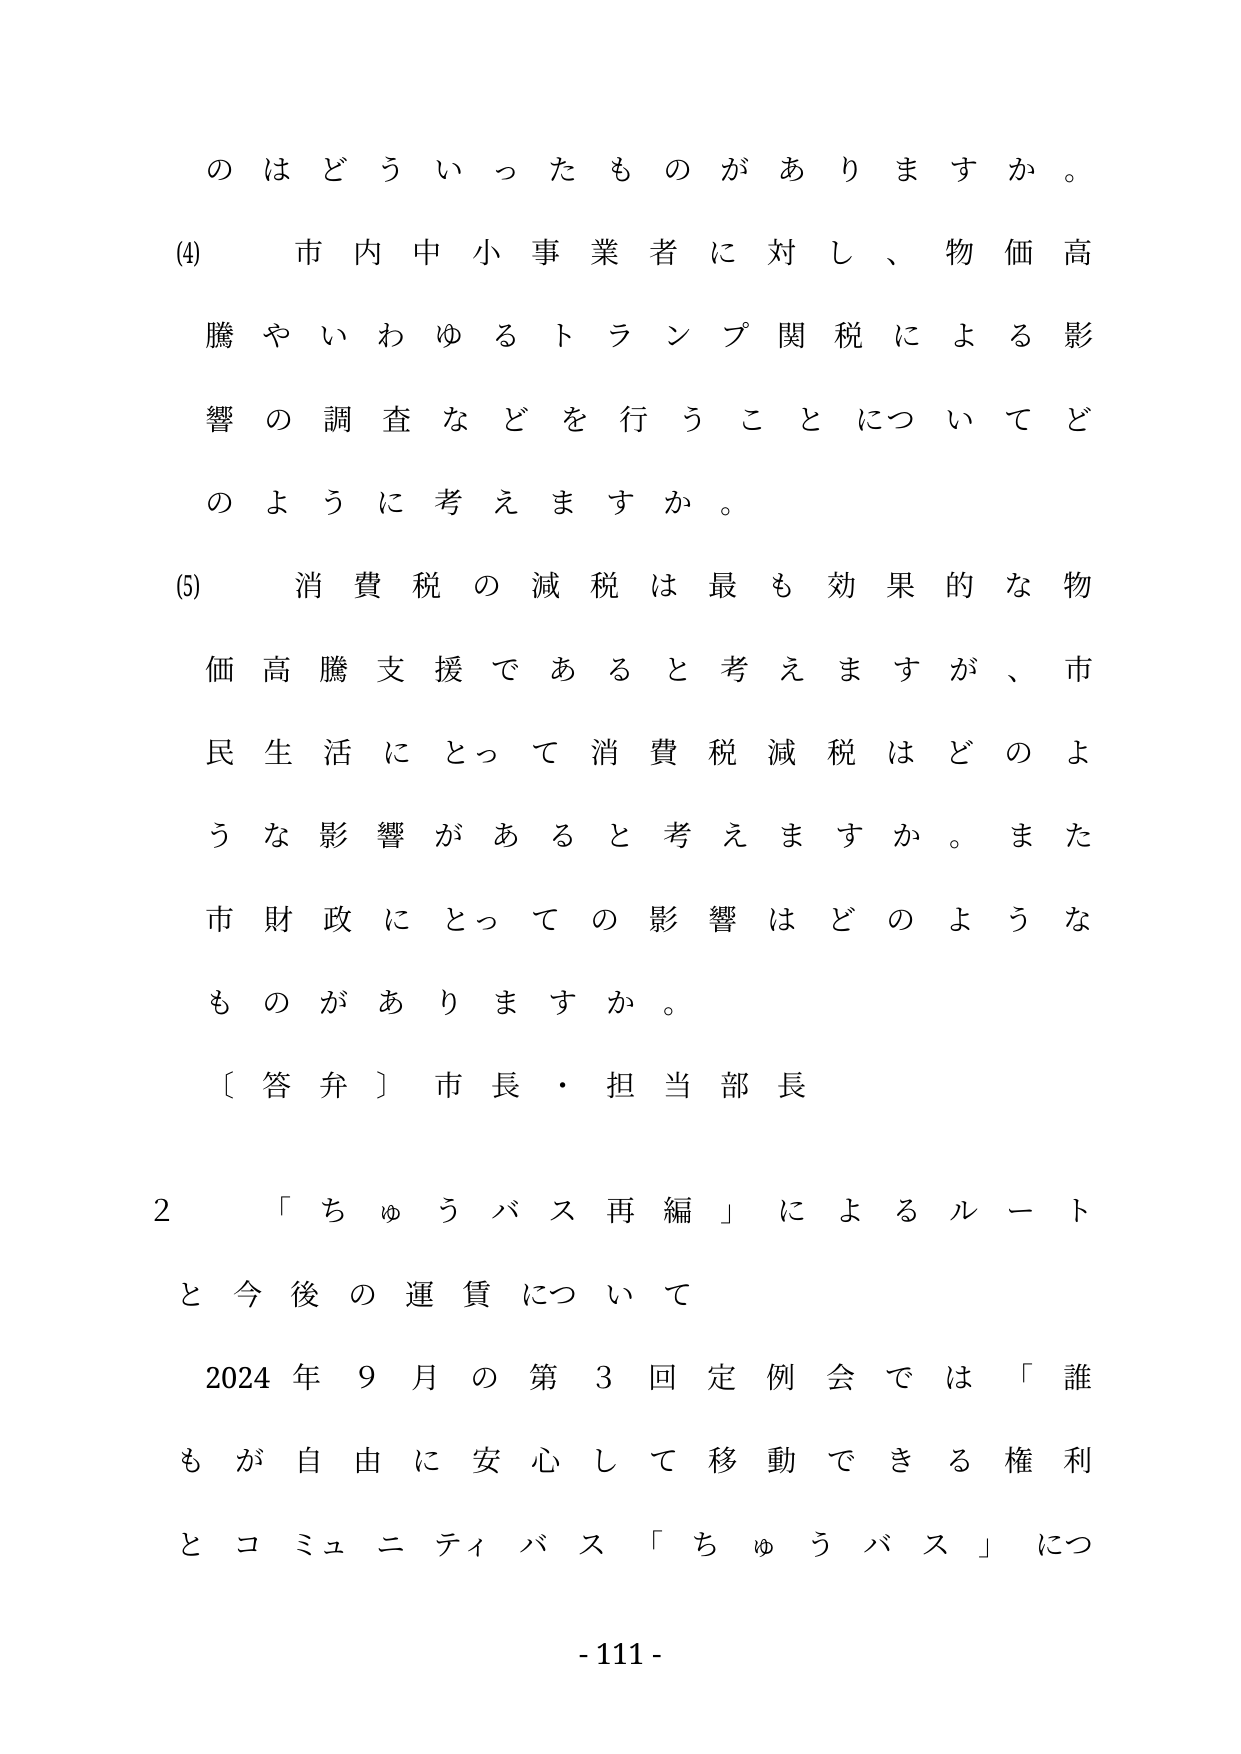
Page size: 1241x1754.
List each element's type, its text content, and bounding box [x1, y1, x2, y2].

text (5) 消費税の減税は最も効果的な物価高騰支援であると考えますが、市民生活にとって消費税減税はどのような影響があると考えますか。また市財政にとっての影響はどのようなものがありますか。 [176, 542, 1121, 1042]
text ２ 「ちゅうバス再編」によるルートと今後の運賃について [147, 1167, 1121, 1334]
text (4) 市内中小事業者に対し、物価高騰やいわゆるトランプ関税による影響の調査などを行うことについてどのように考えますか。 [176, 209, 1121, 542]
text 〔答弁〕市長・担当部長 [176, 1042, 1122, 1126]
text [176, 126, 1121, 209]
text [176, 1334, 1121, 1584]
